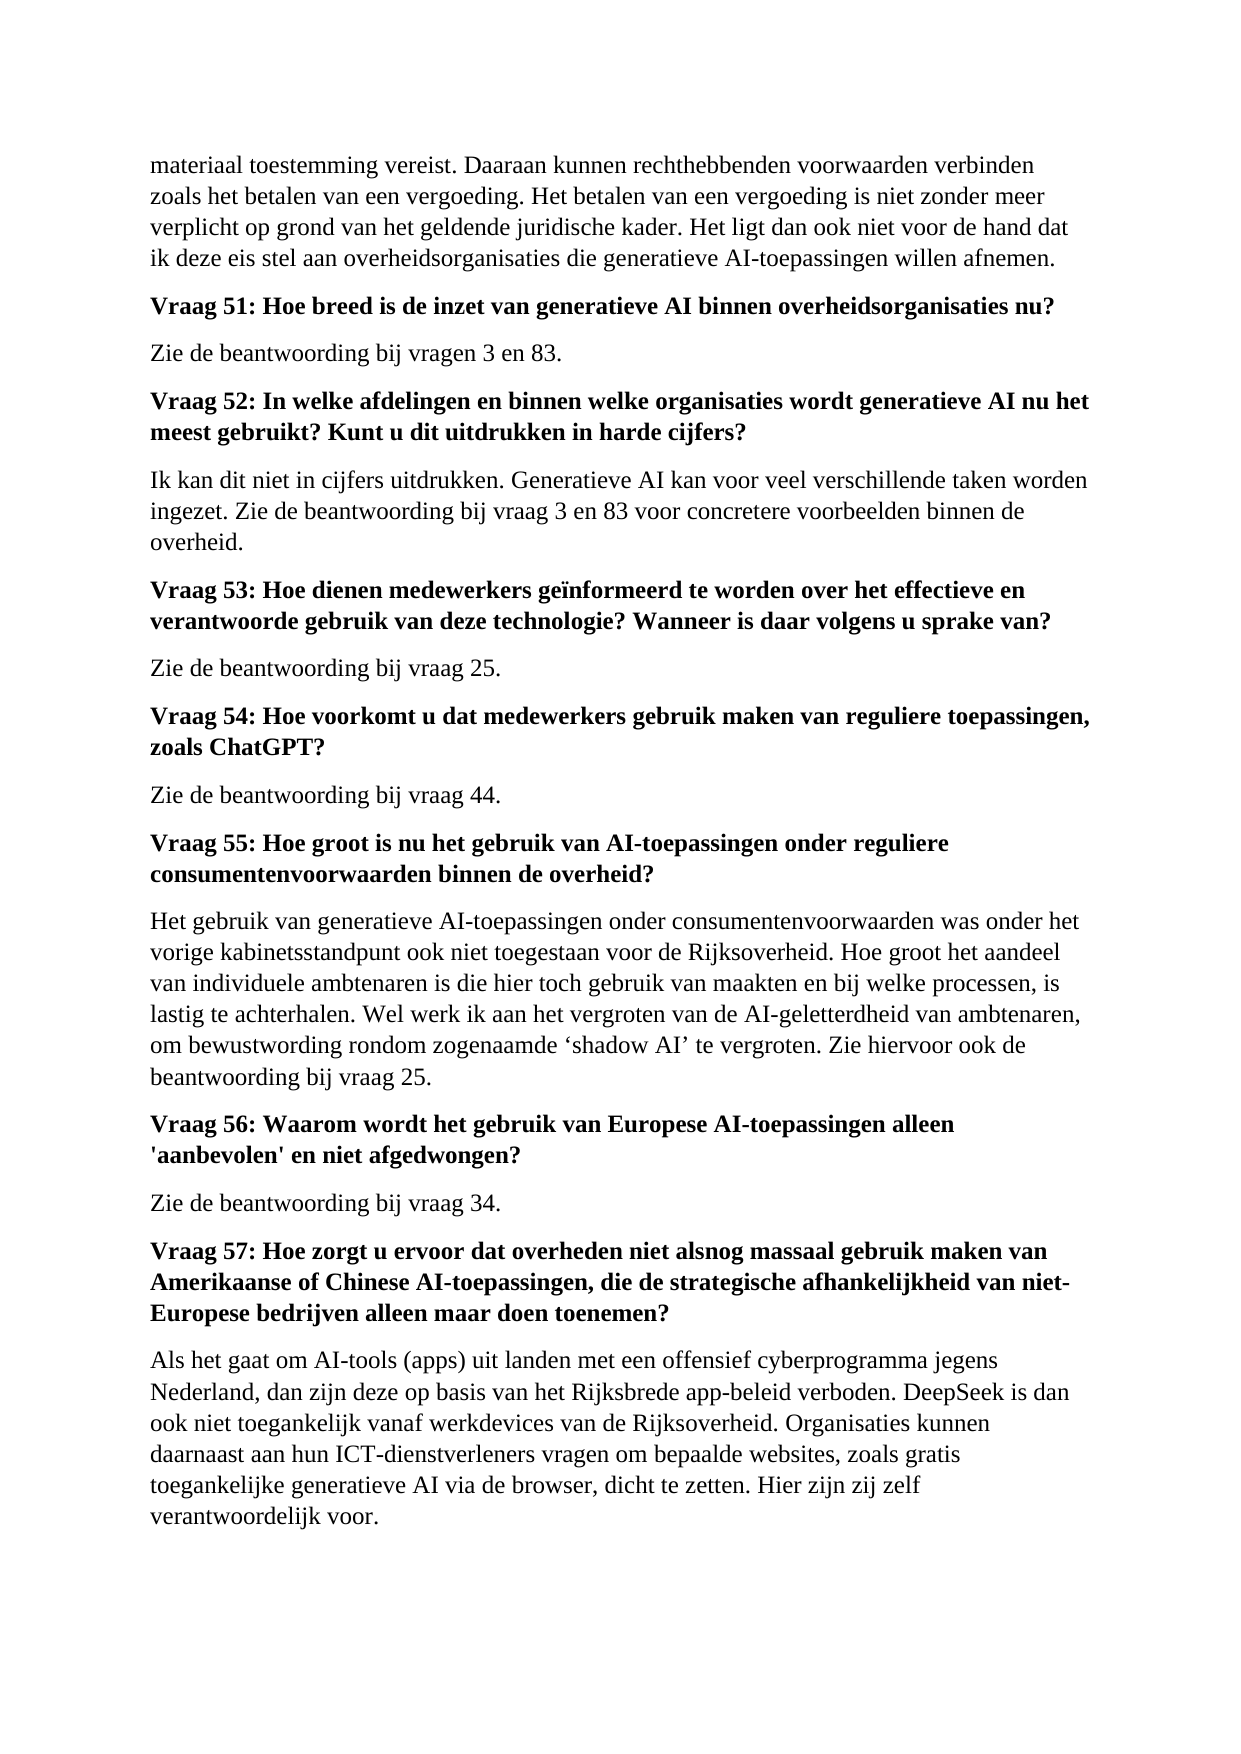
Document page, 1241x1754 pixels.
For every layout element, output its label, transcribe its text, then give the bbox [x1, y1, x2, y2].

text Vraag 52: In welke afdelingen en binnen welke organisaties wordt generatieve AI nu het meest gebruikt? Kunt u dit uitdrukken in harde cijfers? [150, 386, 1090, 446]
text Zie de beantwoording bij vraag 34. [150, 1188, 1090, 1217]
text Zie de beantwoording bij vragen 3 en 83. [150, 338, 1090, 367]
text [150, 150, 1090, 272]
text Zie de beantwoording bij vraag 44. [150, 780, 1090, 809]
text Vraag 55: Hoe groot is nu het gebruik van AI-toepassingen onder reguliere consumentenvoorwaarden binnen de overheid? [150, 828, 1090, 887]
text Zie de beantwoording bij vraag 25. [150, 653, 1090, 682]
text Ik kan dit niet in cijfers uitdrukken. Generatieve AI kan voor veel verschillende taken worden ingezet. Zie de beantwoording bij vraag 3 en 83 voor concretere voorbeelden binnen de overheid. [150, 465, 1090, 556]
text Het gebruik van generatieve AI-toepassingen onder consumentenvoorwaarden was onder het vorige kabinetsstandpunt ook niet toegestaan voor de Rijksoverheid. Hoe groot het aandeel van individuele ambtenaren is die hier toch gebruik van maakten en bij welke processen, is lastig te achterhalen. Wel werk ik aan het vergroten van de AI-geletterdheid van ambtenaren, om bewustwording rondom zogenaamde ‘shadow AI’ te vergroten. Zie hiervoor ook de beantwoording bij vraag 25. [150, 906, 1090, 1090]
text Vraag 51: Hoe breed is de inzet van generatieve AI binnen overheidsorganisaties nu? [150, 291, 1090, 319]
text Vraag 56: Waarom wordt het gebruik van Europese AI-toepassingen alleen 'aanbevolen' en niet afgedwongen? [150, 1109, 1090, 1169]
text Vraag 57: Hoe zorgt u ervoor dat overheden niet alsnog massaal gebruik maken van Amerikaanse of Chinese AI-toepassingen, die de strategische afhankelijkheid van niet-Europese bedrijven alleen maar doen toenemen? [150, 1236, 1090, 1327]
text Vraag 54: Hoe voorkomt u dat medewerkers gebruik maken van reguliere toepassingen, zoals ChatGPT? [150, 701, 1090, 761]
text Vraag 53: Hoe dienen medewerkers geïnformeerd te worden over het effectieve en verantwoorde gebruik van deze technologie? Wanneer is daar volgens u sprake van? [150, 575, 1090, 634]
text Als het gaat om AI-tools (apps) uit landen met een offensief cyberprogramma jegens Nederland, dan zijn deze op basis van het Rijksbrede app-beleid verboden. DeepSeek is dan ook niet toegankelijk vanaf werkdevices van de Rijksoverheid. Organisaties kunnen daarnaast aan hun ICT-dienstverleners vragen om bepaalde websites, zoals gratis toegankelijke generatieve AI via de browser, dicht te zetten. Hier zijn zij zelf verantwoordelijk voor. [150, 1346, 1090, 1529]
